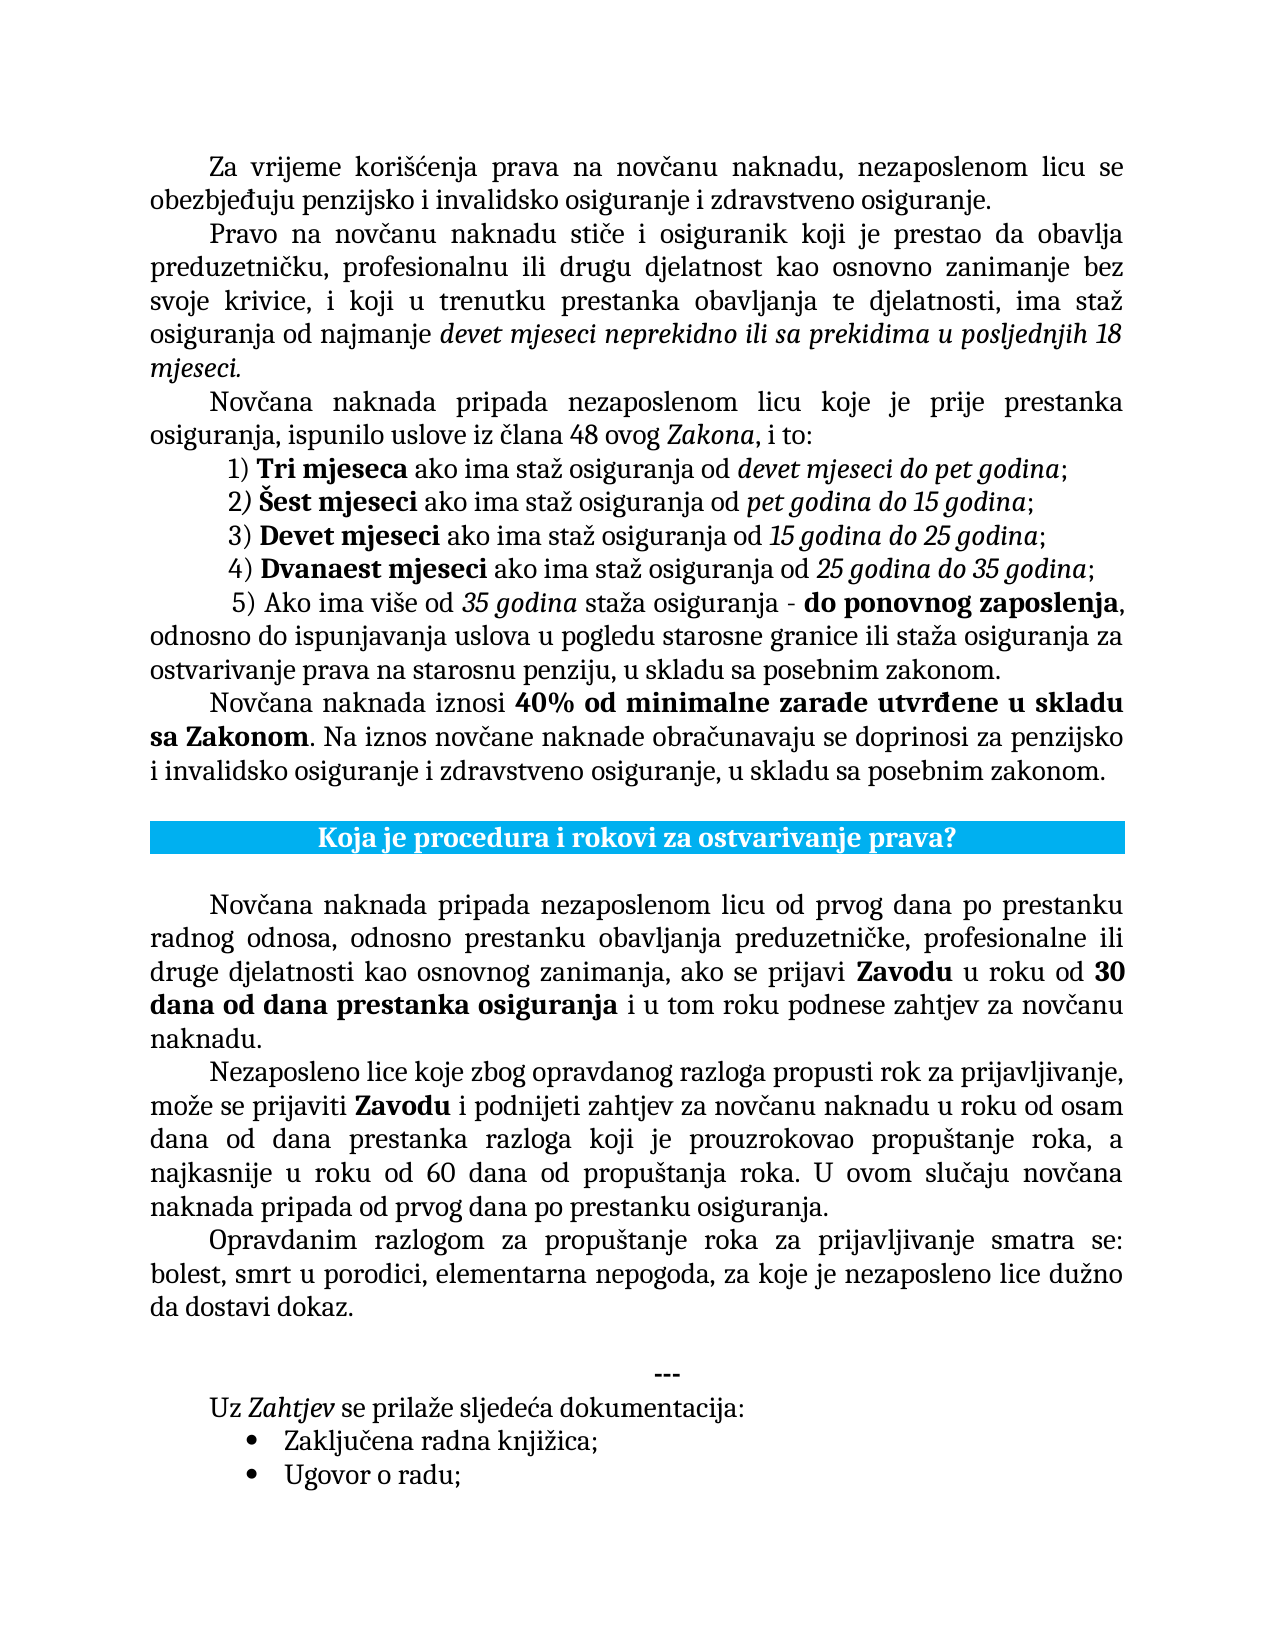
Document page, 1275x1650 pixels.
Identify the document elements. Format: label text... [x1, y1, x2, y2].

text Pravo na novčanu naknadu stiče i osiguranik koji je prestao da obavlja preduzetničku, profesionalnu ili drugu djelatnost kao osnovno zanimanje bez svoje krivice, i koji u trenutku prestanka obavljanja te djelatnosti, ima staž osiguranja od najmanje devet mjeseci neprekidno ili sa prekidima u posljednjih 18 mjeseci. [150, 217, 1125, 385]
text Novčana naknada iznosi 40% od minimalne zarade utvrđene u skladu sa Zakonom. Na iznos novčane naknade obračunavaju se doprinosi za penzijsko i invalidsko osiguranje i zdravstveno osiguranje, u skladu sa posebnim zakonom. [150, 687, 1125, 787]
text 2) Šest mjeseci ako ima staž osiguranja od pet godina do 15 godina; [150, 485, 1125, 519]
list Ugovor o radu; [247, 1458, 1125, 1492]
list Zaključena radna knjižica; [247, 1424, 1125, 1458]
text Koja je procedura i rokovi za ostvarivanje prava? [150, 821, 1125, 854]
text Za vrijeme korišćenja prava na novčanu naknadu, nezaposlenom licu se obezbjeđuju penzijsko i invalidsko osiguranje i zdravstveno osiguranje. [150, 150, 1125, 217]
text 1) Tri mjeseca ako ima staž osiguranja od devet mjeseci do pet godina; [150, 452, 1125, 485]
text Nezaposleno lice koje zbog opravdanog razloga propusti rok za prijavljivanje, može se prijaviti Zavodu i podnijeti zahtjev za novčanu naknadu u roku od osam dana od dana prestanka razloga koji je prouzrokovao propuštanje roka, a najkasnije u roku od 60 dana od propuštanja roka. U ovom slučaju novčana naknada pripada od prvog dana po prestanku osiguranja. [150, 1056, 1125, 1223]
text 4) Dvanaest mjeseci ako ima staž osiguranja od 25 godina do 35 godina; [150, 552, 1125, 586]
text Opravdanim razlogom za propuštanje roka za prijavljivanje smatra se: bolest, smrt u porodici, elementarna nepogoda, za koje je nezaposleno lice dužno da dostavi dokaz. [150, 1223, 1125, 1324]
text --- [150, 1357, 1125, 1391]
text Uz Zahtjev se prilaže sljedeća dokumentacija: [150, 1391, 1125, 1424]
text 5) Ako ima više od 35 godina staža osiguranja - do ponovnog zaposlenja, odnosno do ispunjavanja uslova u pogledu starosne granice ili staža osiguranja za ostvarivanje prava na starosnu penziju, u skladu sa posebnim zakonom. [150, 586, 1125, 687]
text 3) Devet mjeseci ako ima staž osiguranja od 15 godina do 25 godina; [150, 519, 1125, 552]
text Novčana naknada pripada nezaposlenom licu koje je prije prestanka osiguranja, ispunilo uslove iz člana 48 ovog Zakona, i to: [150, 385, 1125, 452]
text Novčana naknada pripada nezaposlenom licu od prvog dana po prestanku radnog odnosa, odnosno prestanku obavljanja preduzetničke, profesionalne ili druge djelatnosti kao osnovnog zanimanja, ako se prijavi Zavodu u roku od 30 dana od dana prestanka osiguranja i u tom roku podnese zahtjev za novčanu naknadu. [150, 888, 1125, 1056]
